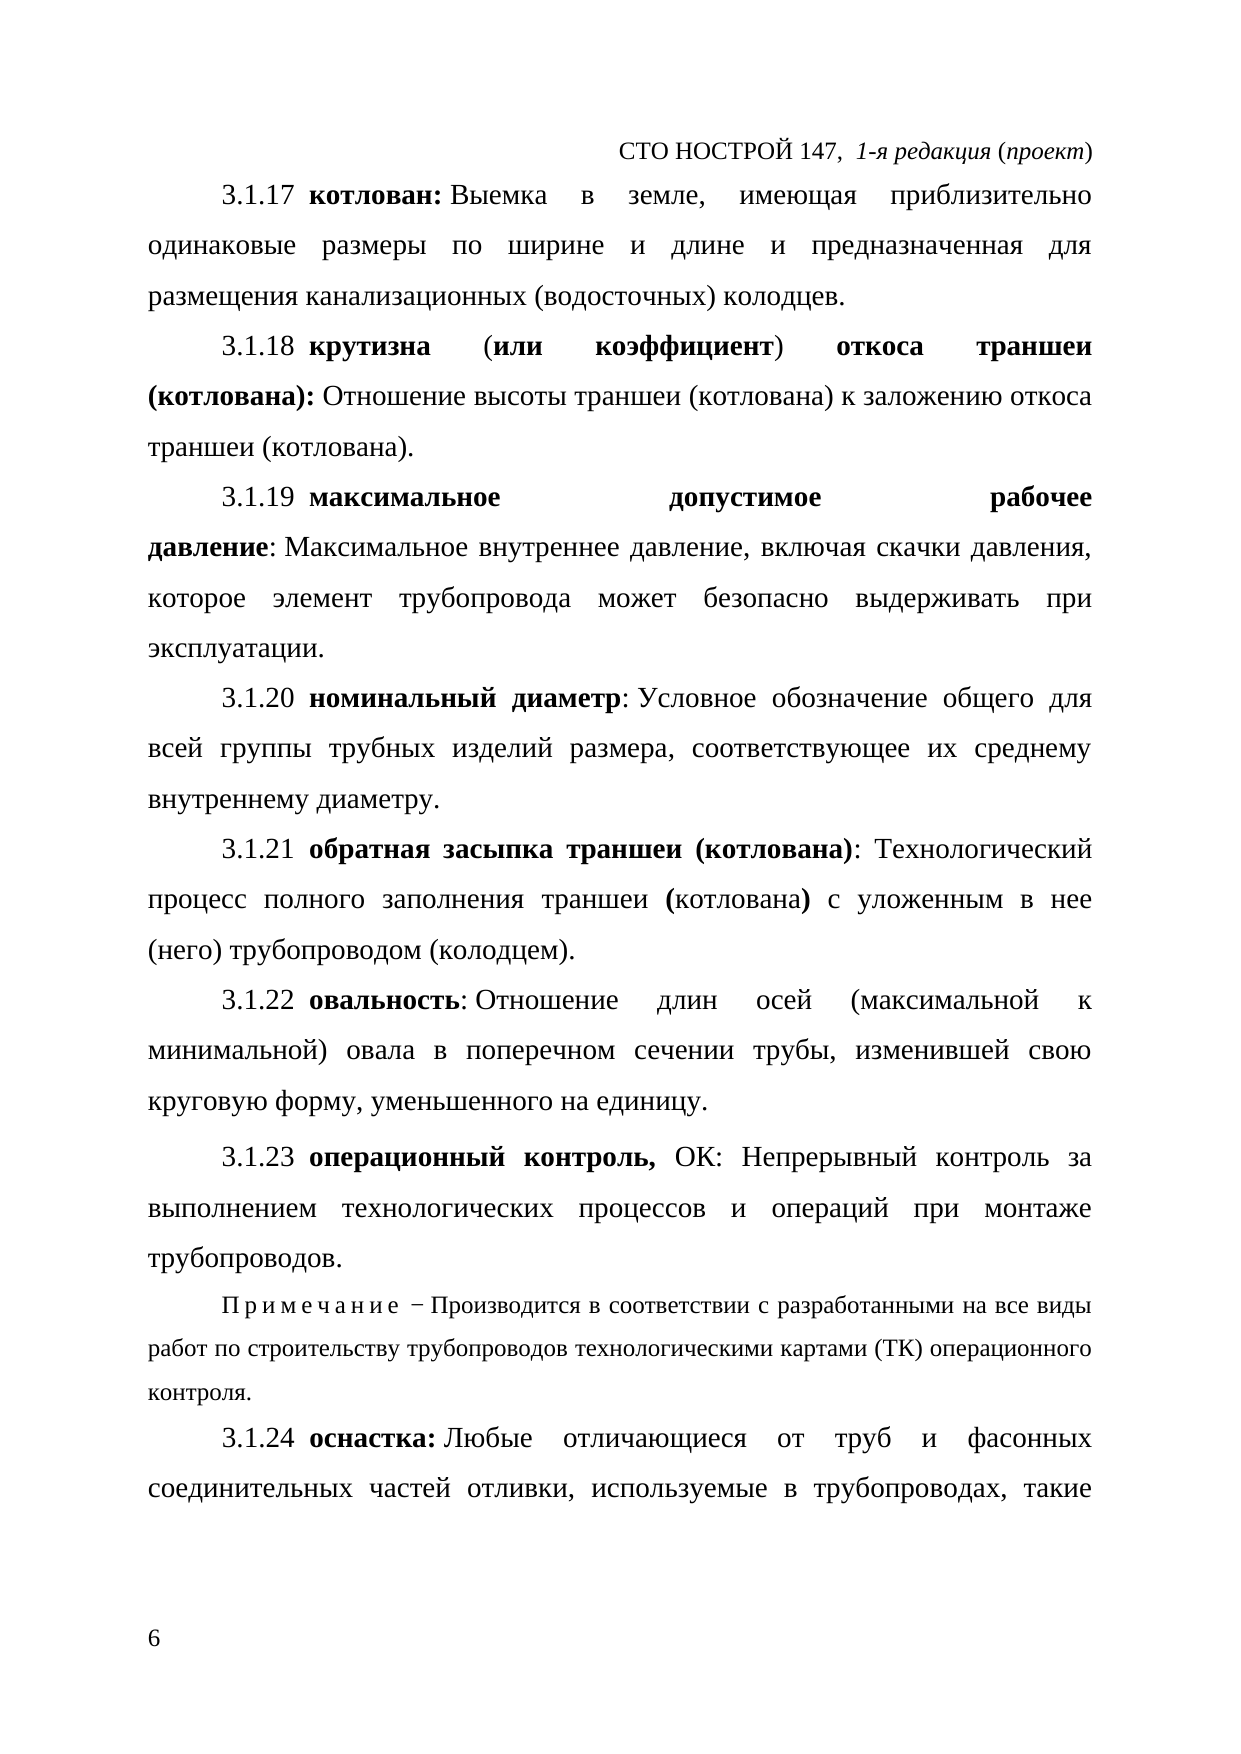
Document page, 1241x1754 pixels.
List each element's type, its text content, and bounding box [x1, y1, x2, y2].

text 3.1.18 крутизна (или коэффициент) откоса траншеи (котлована): Отношение высоты траншеи (котлована) к заложению откоса траншеи (котлована). [148, 328, 1092, 462]
text 3.1.21 обратная засыпка траншеи (котлована): Технологический процесс полного заполнения траншеи (котлована) с уложенным в нее (него) трубопроводом (колодцем). [148, 831, 1092, 965]
text 3.1.19 максимальное допустимое рабочее давление: Максимальное внутреннее давление, включая скачки давления, которое элемент трубопровода может безопасно выдерживать при эксплуатации. [148, 479, 1092, 663]
text 3.1.22 овальность: Отношение длин осей (максимальной к минимальной) овала в поперечном сечении трубы, изменившей свою круговую форму, уменьшенного на единицу. [148, 982, 1092, 1116]
text 3.1.17 котлован: Выемка в земле, имеющая приблизительно одинаковые размеры по ширине и длине и предназначенная для размещения канализационных (водосточных) колодцев. [148, 177, 1092, 311]
text Примечание − Производится в соответствии с разработанными на все виды работ по строительству трубопроводов технологическими картами (ТК) операционного контроля. [148, 1290, 1092, 1405]
text 3.1.20 номинальный диаметр: Условное обозначение общего для всей группы трубных изделий размера, соответствующее их среднему внутреннему диаметру. [148, 680, 1092, 814]
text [148, 1420, 1092, 1503]
text 3.1.23 операционный контроль, ОК: Непрерывный контроль за выполнением технологических процессов и операций при монтаже трубопроводов. [148, 1139, 1092, 1273]
